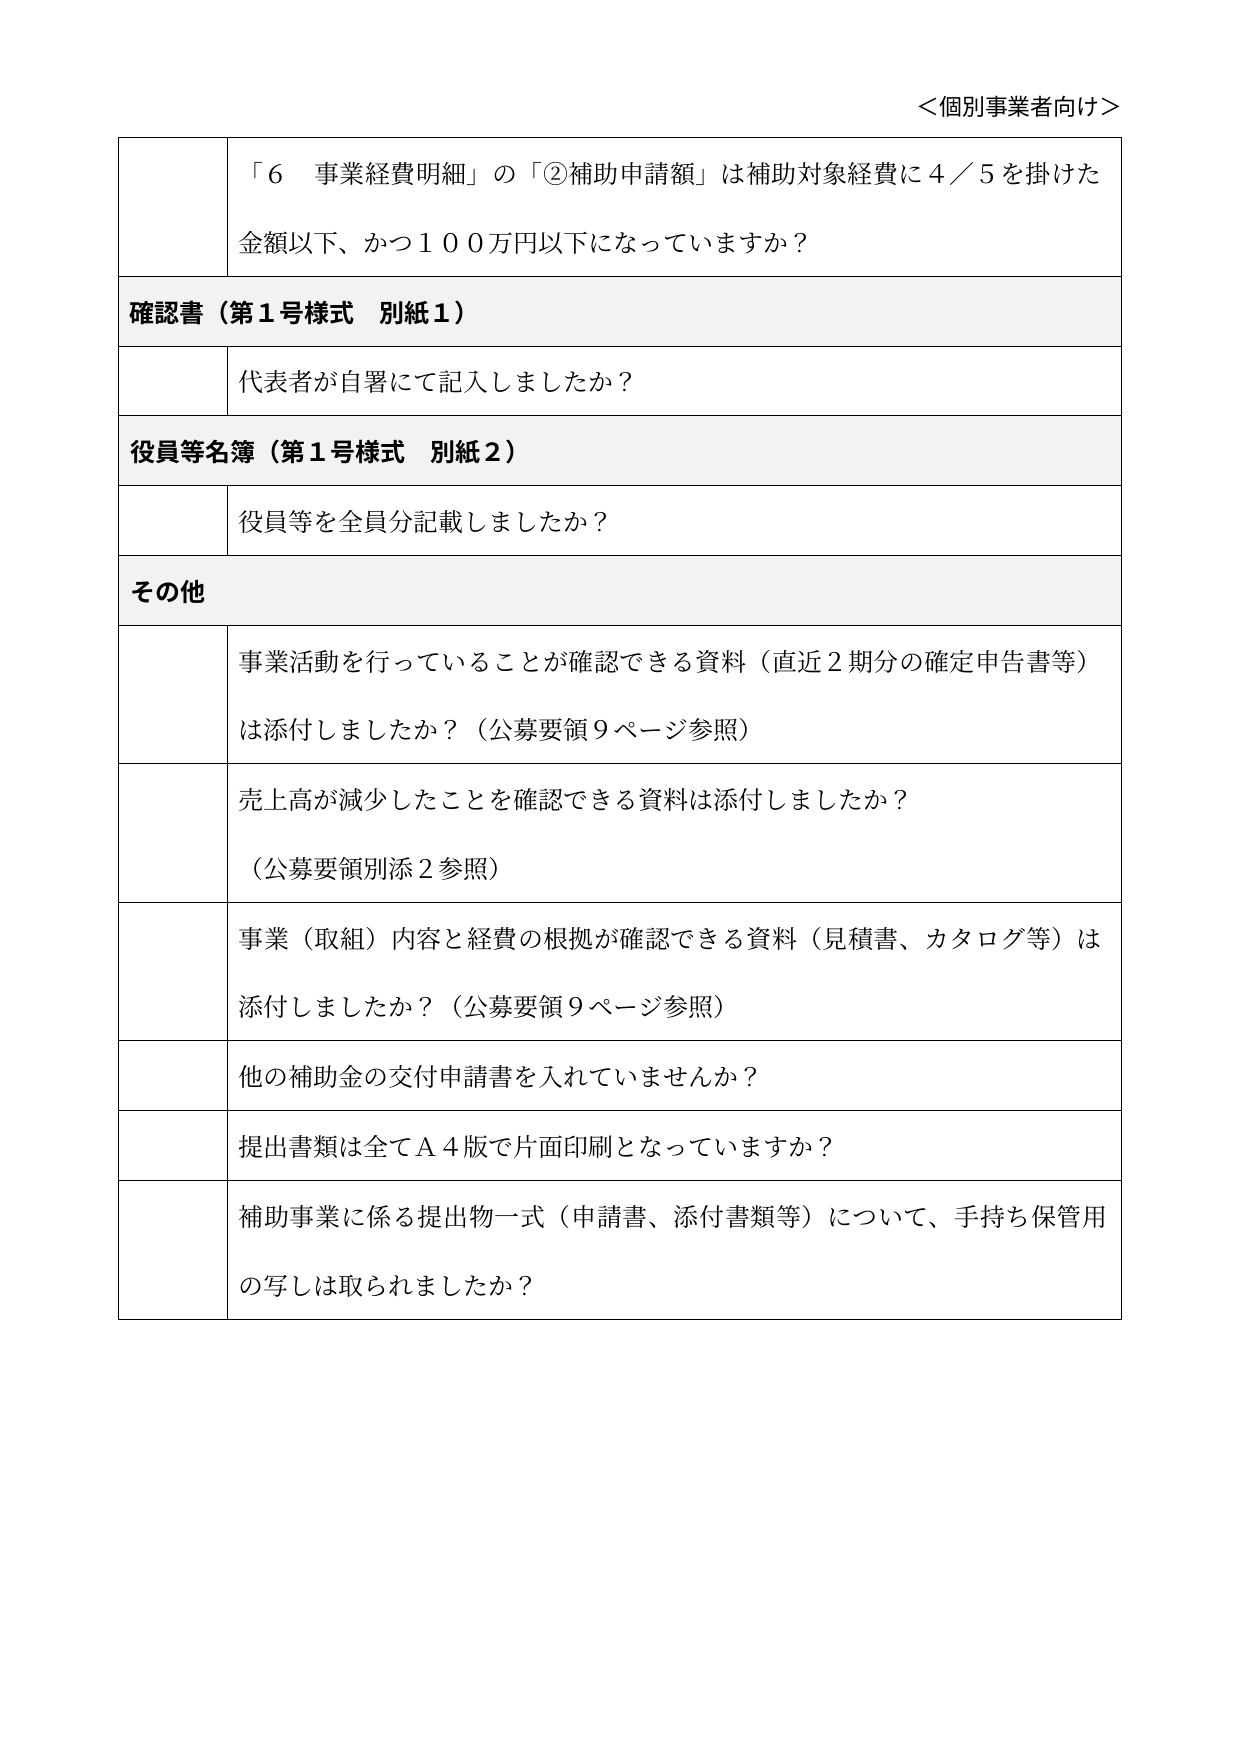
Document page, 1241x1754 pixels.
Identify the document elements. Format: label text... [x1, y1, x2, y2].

table_cell [119, 486, 227, 555]
table_cell 売上高が減少したことを確認できる資料は添付しましたか？ （公募要領別添２参照） [228, 764, 1121, 902]
table_cell 他の補助金の交付申請書を入れていませんか？ [228, 1041, 1121, 1110]
table_cell [119, 764, 227, 902]
table_cell 事業活動を行っていることが確認できる資料（直近２期分の確定申告書等）は添付しましたか？（公募要領９ページ参照） [228, 626, 1121, 763]
table_cell [119, 903, 227, 1040]
table_cell 補助事業に係る提出物一式（申請書、添付書類等）について、手持ち保管用の写しは取られましたか？ [228, 1181, 1121, 1318]
table_cell [119, 138, 227, 276]
table_cell [119, 1041, 227, 1110]
table_cell [119, 1181, 227, 1318]
table_cell 「６ 事業経費明細」の「②補助申請額」は補助対象経費に４／５を掛けた金額以下、かつ１００万円以下になっていますか？ [228, 138, 1121, 276]
table_cell 事業（取組）内容と経費の根拠が確認できる資料（見積書、カタログ等）は添付しましたか？（公募要領９ページ参照） [228, 903, 1121, 1040]
table_cell [119, 1111, 227, 1180]
table_cell [119, 626, 227, 763]
table_cell その他 [119, 556, 1121, 625]
table_cell 役員等名簿（第１号様式 別紙２） [119, 416, 1121, 485]
table_cell 提出書類は全てＡ４版で片面印刷となっていますか？ [228, 1111, 1121, 1180]
table_cell 代表者が自署にて記入しましたか？ [228, 347, 1121, 415]
table_cell [119, 347, 227, 415]
table_cell 確認書（第１号様式 別紙１） [119, 277, 1121, 346]
table_cell 役員等を全員分記載しましたか？ [228, 486, 1121, 555]
